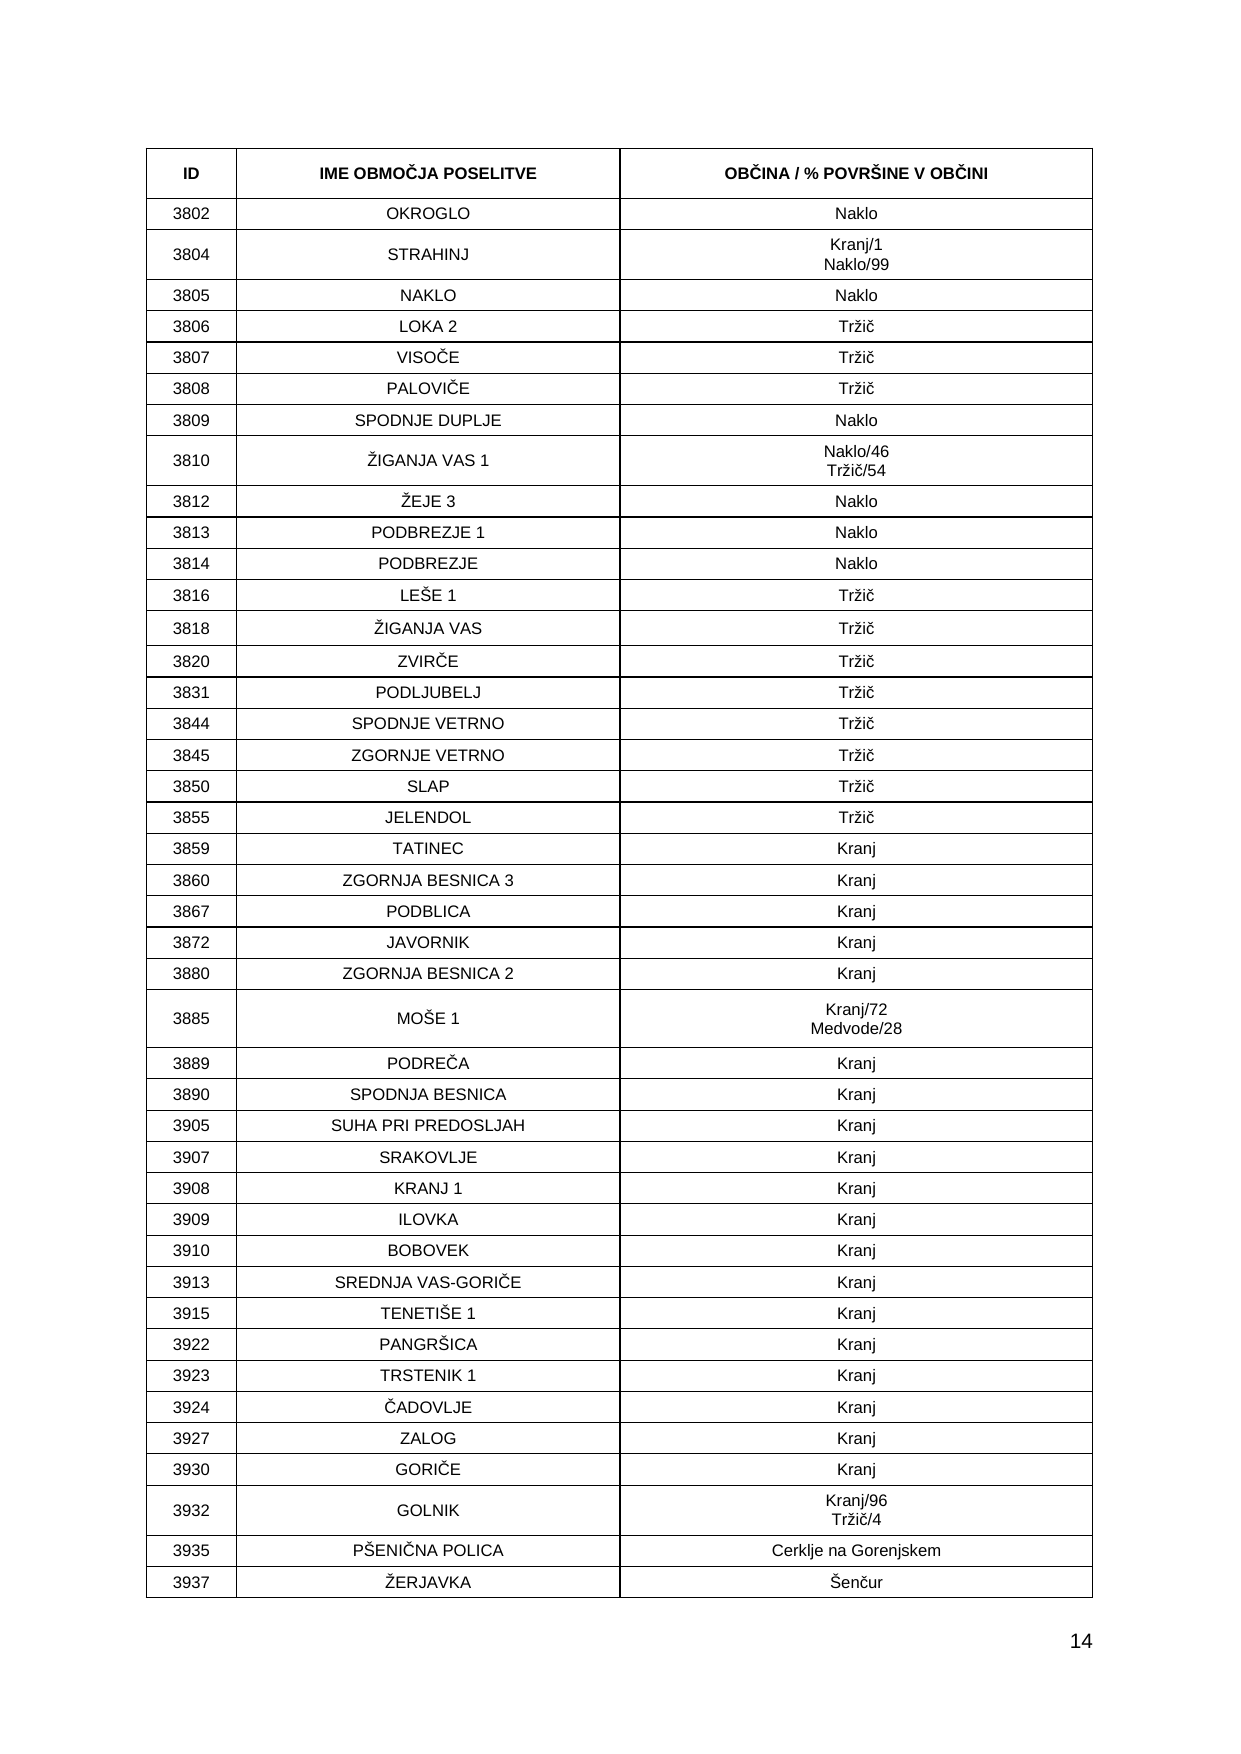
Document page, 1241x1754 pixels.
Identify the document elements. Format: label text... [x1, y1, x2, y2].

table_cell 3845 [147, 740, 236, 770]
table_cell JAVORNIK [237, 928, 619, 958]
table_cell MOŠE 1 [237, 990, 619, 1047]
table_cell ZALOG [237, 1423, 619, 1453]
table_cell Tržič [621, 311, 1092, 341]
table_cell OKROGLO [237, 199, 619, 229]
table_cell LOKA 2 [237, 311, 619, 341]
table_cell ILOVKA [237, 1204, 619, 1234]
table_cell Kranj [621, 1079, 1092, 1109]
table_cell 3809 [147, 405, 236, 435]
table_cell ŽIGANJA VAS [237, 611, 619, 645]
table_cell Naklo/46 Tržič/54 [621, 436, 1092, 485]
table_cell GORIČE [237, 1454, 619, 1484]
table_cell 3855 [147, 803, 236, 833]
table_cell 3922 [147, 1329, 236, 1359]
table_cell 3807 [147, 343, 236, 373]
table_cell TATINEC [237, 834, 619, 864]
table_header IME OBMOČJA POSELITVE [237, 149, 619, 198]
table_cell 3930 [147, 1454, 236, 1484]
table_cell STRAHINJ [237, 230, 619, 279]
table_cell Naklo [621, 405, 1092, 435]
table_cell Tržič [621, 646, 1092, 676]
table_cell Tržič [621, 678, 1092, 708]
table_cell Kranj [621, 1392, 1092, 1422]
table_cell 3905 [147, 1111, 236, 1141]
table_cell Kranj [621, 1236, 1092, 1266]
table_cell 3872 [147, 928, 236, 958]
table_cell Naklo [621, 518, 1092, 548]
table_cell Tržič [621, 709, 1092, 739]
table_cell Tržič [621, 374, 1092, 404]
table_cell 3937 [147, 1567, 236, 1597]
table_cell Kranj/72 Medvode/28 [621, 990, 1092, 1047]
table_cell Kranj [621, 896, 1092, 926]
table_cell 3890 [147, 1079, 236, 1109]
table_cell Kranj [621, 865, 1092, 895]
table_cell ŽIGANJA VAS 1 [237, 436, 619, 485]
table_cell 3913 [147, 1267, 236, 1297]
table_cell BOBOVEK [237, 1236, 619, 1266]
table_cell PODBLICA [237, 896, 619, 926]
table_cell ŽERJAVKA [237, 1567, 619, 1597]
table_cell VISOČE [237, 343, 619, 373]
table_cell 3867 [147, 896, 236, 926]
table_cell 3924 [147, 1392, 236, 1422]
table_cell 3923 [147, 1361, 236, 1391]
table_cell 3932 [147, 1486, 236, 1534]
table_cell JELENDOL [237, 803, 619, 833]
table_cell SREDNJA VAS-GORIČE [237, 1267, 619, 1297]
table_cell 3860 [147, 865, 236, 895]
table_cell SPODNJE VETRNO [237, 709, 619, 739]
table_cell ŽEJE 3 [237, 486, 619, 516]
table_cell LEŠE 1 [237, 580, 619, 610]
table_cell 3814 [147, 549, 236, 579]
table_cell Kranj/1 Naklo/99 [621, 230, 1092, 279]
table_cell Kranj [621, 1361, 1092, 1391]
table_cell Tržič [621, 343, 1092, 373]
table_cell Naklo [621, 486, 1092, 516]
table_cell 3907 [147, 1142, 236, 1172]
table_cell Kranj/96 Tržič/4 [621, 1486, 1092, 1534]
table_cell Kranj [621, 1204, 1092, 1234]
table_cell 3844 [147, 709, 236, 739]
table_cell PALOVIČE [237, 374, 619, 404]
table_cell 3804 [147, 230, 236, 279]
table_cell TENETIŠE 1 [237, 1298, 619, 1328]
table_cell 3806 [147, 311, 236, 341]
table_cell Naklo [621, 199, 1092, 229]
table_cell Kranj [621, 1142, 1092, 1172]
table_cell 3812 [147, 486, 236, 516]
table_cell 3816 [147, 580, 236, 610]
table_cell TRSTENIK 1 [237, 1361, 619, 1391]
table_cell SPODNJA BESNICA [237, 1079, 619, 1109]
table_cell Tržič [621, 740, 1092, 770]
table_cell ZGORNJE VETRNO [237, 740, 619, 770]
table_cell 3935 [147, 1536, 236, 1566]
table_cell Kranj [621, 1298, 1092, 1328]
table_cell 3885 [147, 990, 236, 1047]
table_cell 3915 [147, 1298, 236, 1328]
table_cell SLAP [237, 771, 619, 801]
table_cell Tržič [621, 803, 1092, 833]
table_cell 3880 [147, 959, 236, 989]
table_cell PODLJUBELJ [237, 678, 619, 708]
table_cell ZGORNJA BESNICA 2 [237, 959, 619, 989]
table_cell Kranj [621, 959, 1092, 989]
table_cell 3808 [147, 374, 236, 404]
table_cell Tržič [621, 771, 1092, 801]
table_cell PODREČA [237, 1048, 619, 1078]
table_header OBČINA / % POVRŠINE V OBČINI [621, 149, 1092, 198]
table_cell SRAKOVLJE [237, 1142, 619, 1172]
table_cell 3818 [147, 611, 236, 645]
table_cell Cerklje na Gorenjskem [621, 1536, 1092, 1566]
table_cell PANGRŠICA [237, 1329, 619, 1359]
table_cell ČADOVLJE [237, 1392, 619, 1422]
table_cell NAKLO [237, 280, 619, 310]
table_cell Naklo [621, 280, 1092, 310]
table_cell 3927 [147, 1423, 236, 1453]
table_cell Tržič [621, 580, 1092, 610]
table_cell Kranj [621, 1329, 1092, 1359]
table_cell Kranj [621, 1111, 1092, 1141]
table_cell SUHA PRI PREDOSLJAH [237, 1111, 619, 1141]
table_cell ZGORNJA BESNICA 3 [237, 865, 619, 895]
table_cell KRANJ 1 [237, 1173, 619, 1203]
table_header ID [147, 149, 236, 198]
table_cell Kranj [621, 1454, 1092, 1484]
table_cell 3910 [147, 1236, 236, 1266]
table_cell 3850 [147, 771, 236, 801]
table_cell 3889 [147, 1048, 236, 1078]
table_cell ZVIRČE [237, 646, 619, 676]
table_cell Naklo [621, 549, 1092, 579]
table_cell 3908 [147, 1173, 236, 1203]
table_cell 3802 [147, 199, 236, 229]
table_cell Kranj [621, 928, 1092, 958]
table_cell PODBREZJE [237, 549, 619, 579]
table_cell 3909 [147, 1204, 236, 1234]
table_cell 3859 [147, 834, 236, 864]
table_cell PODBREZJE 1 [237, 518, 619, 548]
table_cell 3813 [147, 518, 236, 548]
table_cell Kranj [621, 834, 1092, 864]
table_cell PŠENIČNA POLICA [237, 1536, 619, 1566]
table_cell Šenčur [621, 1567, 1092, 1597]
table_cell Tržič [621, 611, 1092, 645]
table_cell Kranj [621, 1267, 1092, 1297]
table_cell GOLNIK [237, 1486, 619, 1534]
table_cell Kranj [621, 1423, 1092, 1453]
table_cell 3820 [147, 646, 236, 676]
table_cell SPODNJE DUPLJE [237, 405, 619, 435]
table_cell Kranj [621, 1173, 1092, 1203]
table_cell 3805 [147, 280, 236, 310]
table_cell Kranj [621, 1048, 1092, 1078]
table_cell 3831 [147, 678, 236, 708]
table_cell 3810 [147, 436, 236, 485]
